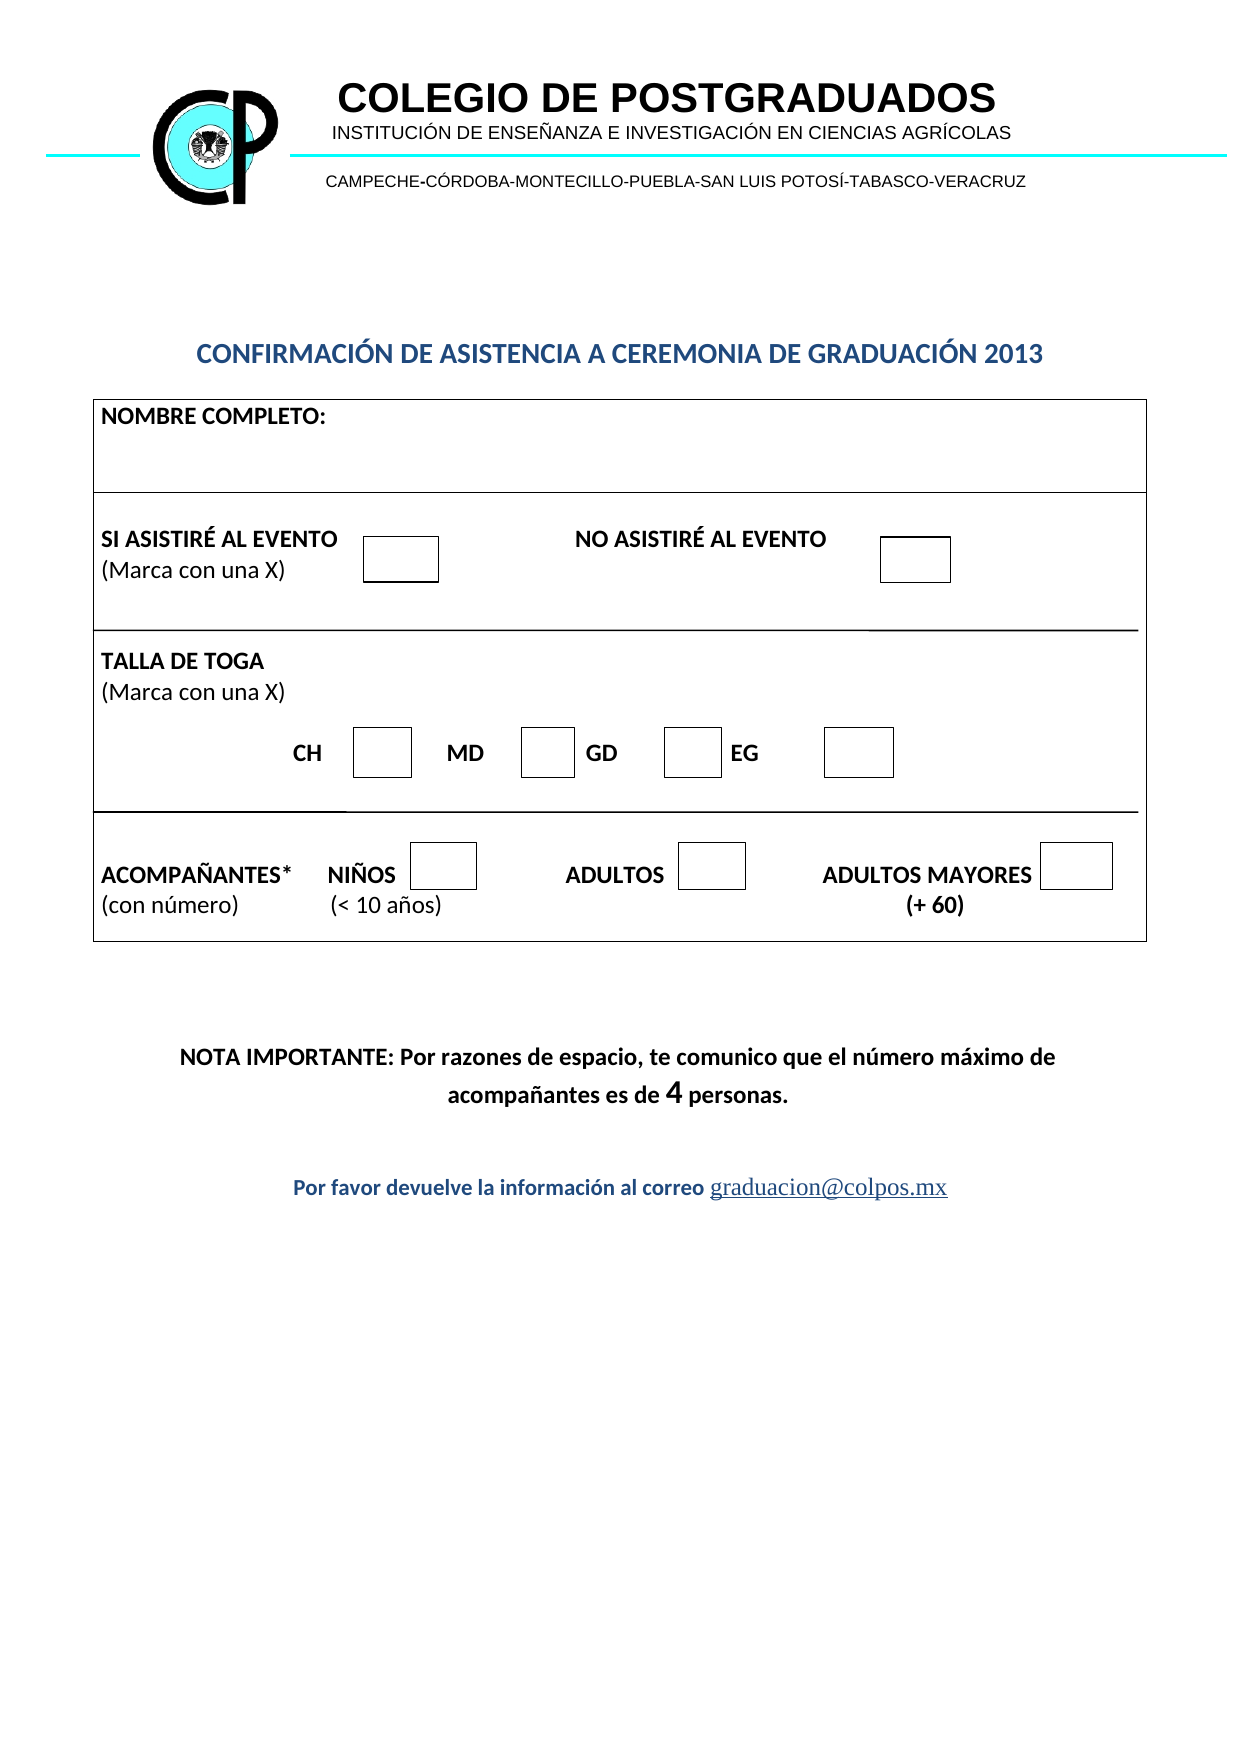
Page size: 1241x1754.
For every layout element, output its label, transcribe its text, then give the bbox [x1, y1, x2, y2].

text Por favor devuelve la información al correo graduacion@colpos.mx [177, 1172, 1063, 1201]
table_header NOMBRE COMPLETO: [94, 400, 1146, 492]
picture [150, 88, 280, 207]
table_cell SI ASISTIRÉ AL EVENTO NO ASISTIRÉ AL EVENTO (Marca con una X) TALLA DE TOGA (Marca con una X) CH MD GD EG ACOMPAÑANTES* NIÑOS ADULTOS ADULTOS MAYORES (con número) (< 10 años) (+ 60) [94, 493, 1146, 941]
text CONFIRMACIÓN DE ASISTENCIA A CEREMONIA DE GRADUACIÓN 2013 [177, 335, 1063, 371]
